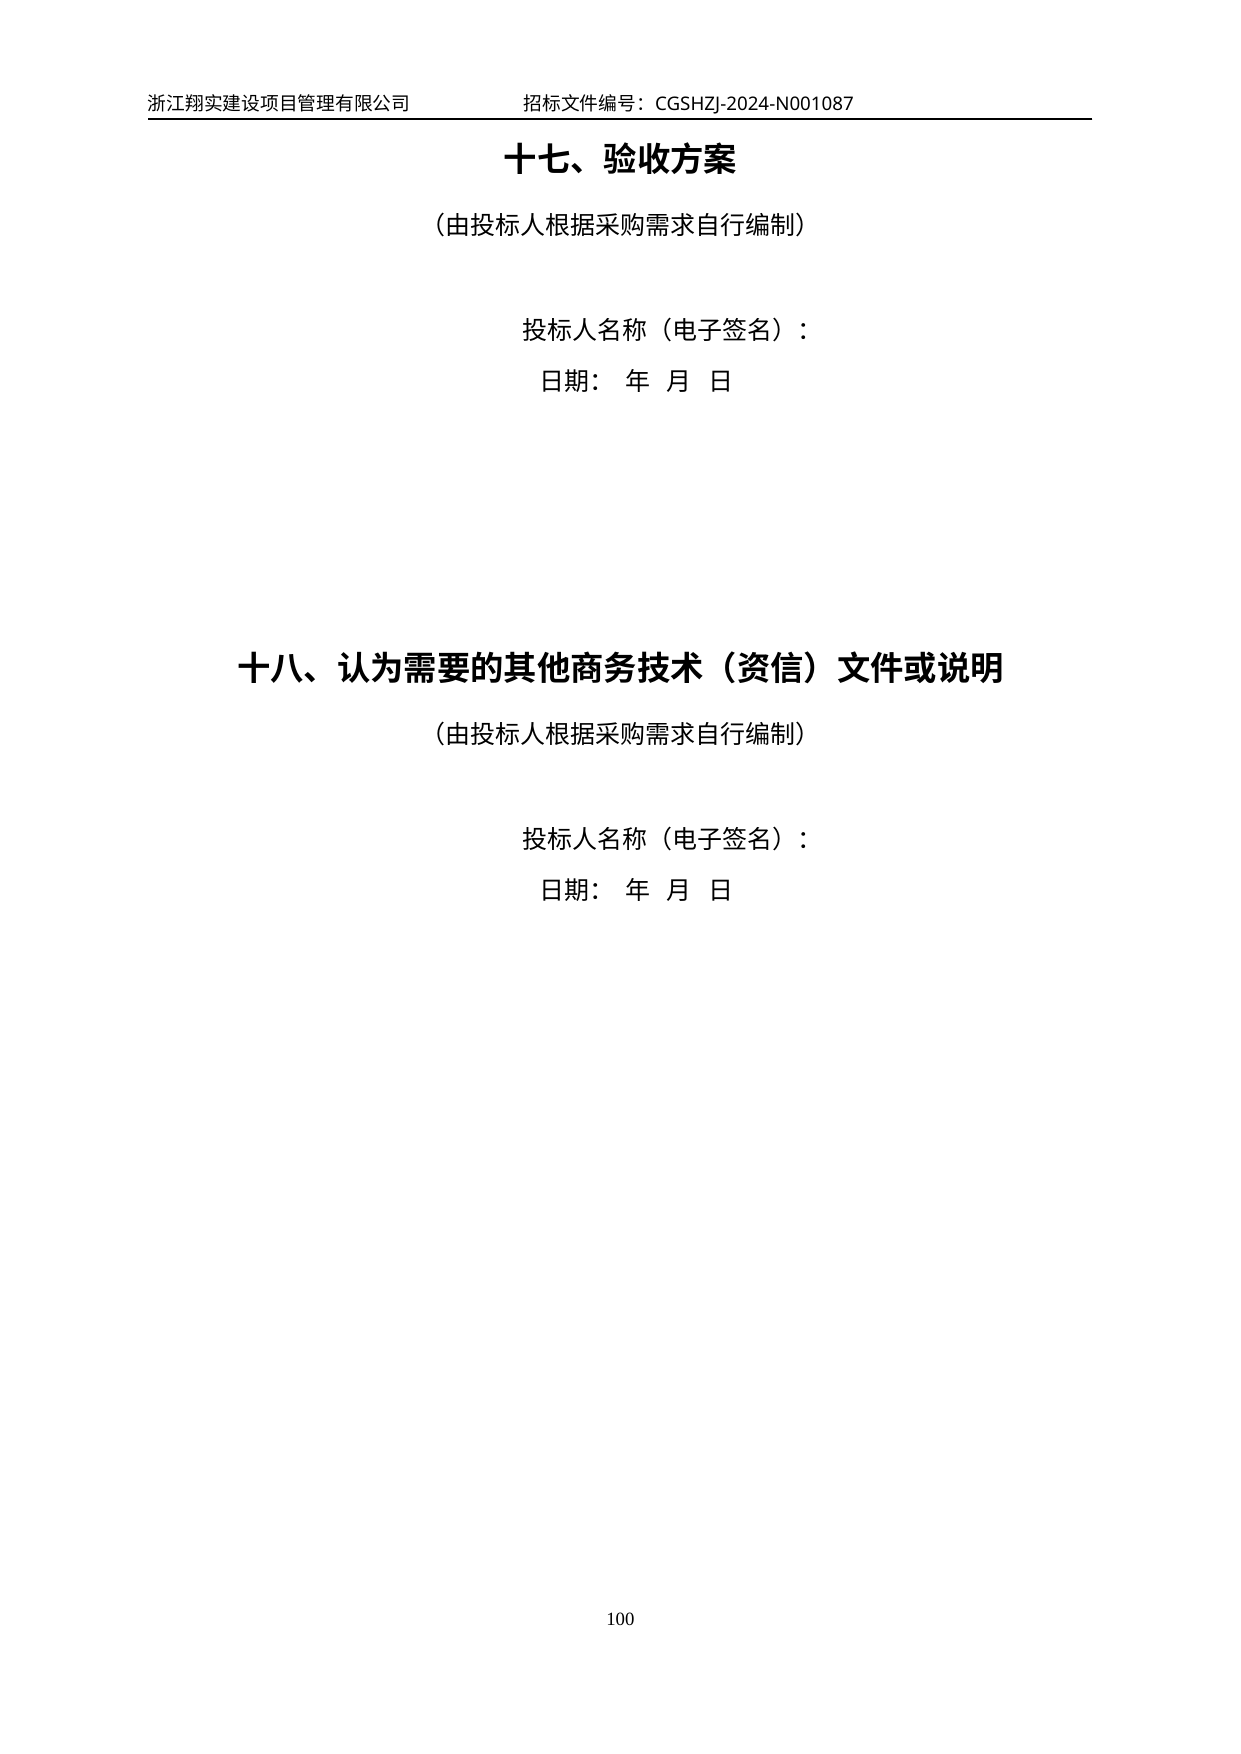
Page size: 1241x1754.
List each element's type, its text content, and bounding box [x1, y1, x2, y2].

text （由投标人根据采购需求自行编制） [148, 714, 1092, 750]
text 投标人名称（电子签名）： [148, 819, 1092, 856]
text 十七、验收方案 [148, 133, 1092, 181]
text （由投标人根据采购需求自行编制） [148, 205, 1092, 241]
text 日期： 年 月 日 [148, 361, 1092, 398]
text 十八、认为需要的其他商务技术（资信）文件或说明 [148, 642, 1092, 690]
text 日期： 年 月 日 [148, 870, 1092, 907]
text 投标人名称（电子签名）： [148, 311, 1092, 347]
